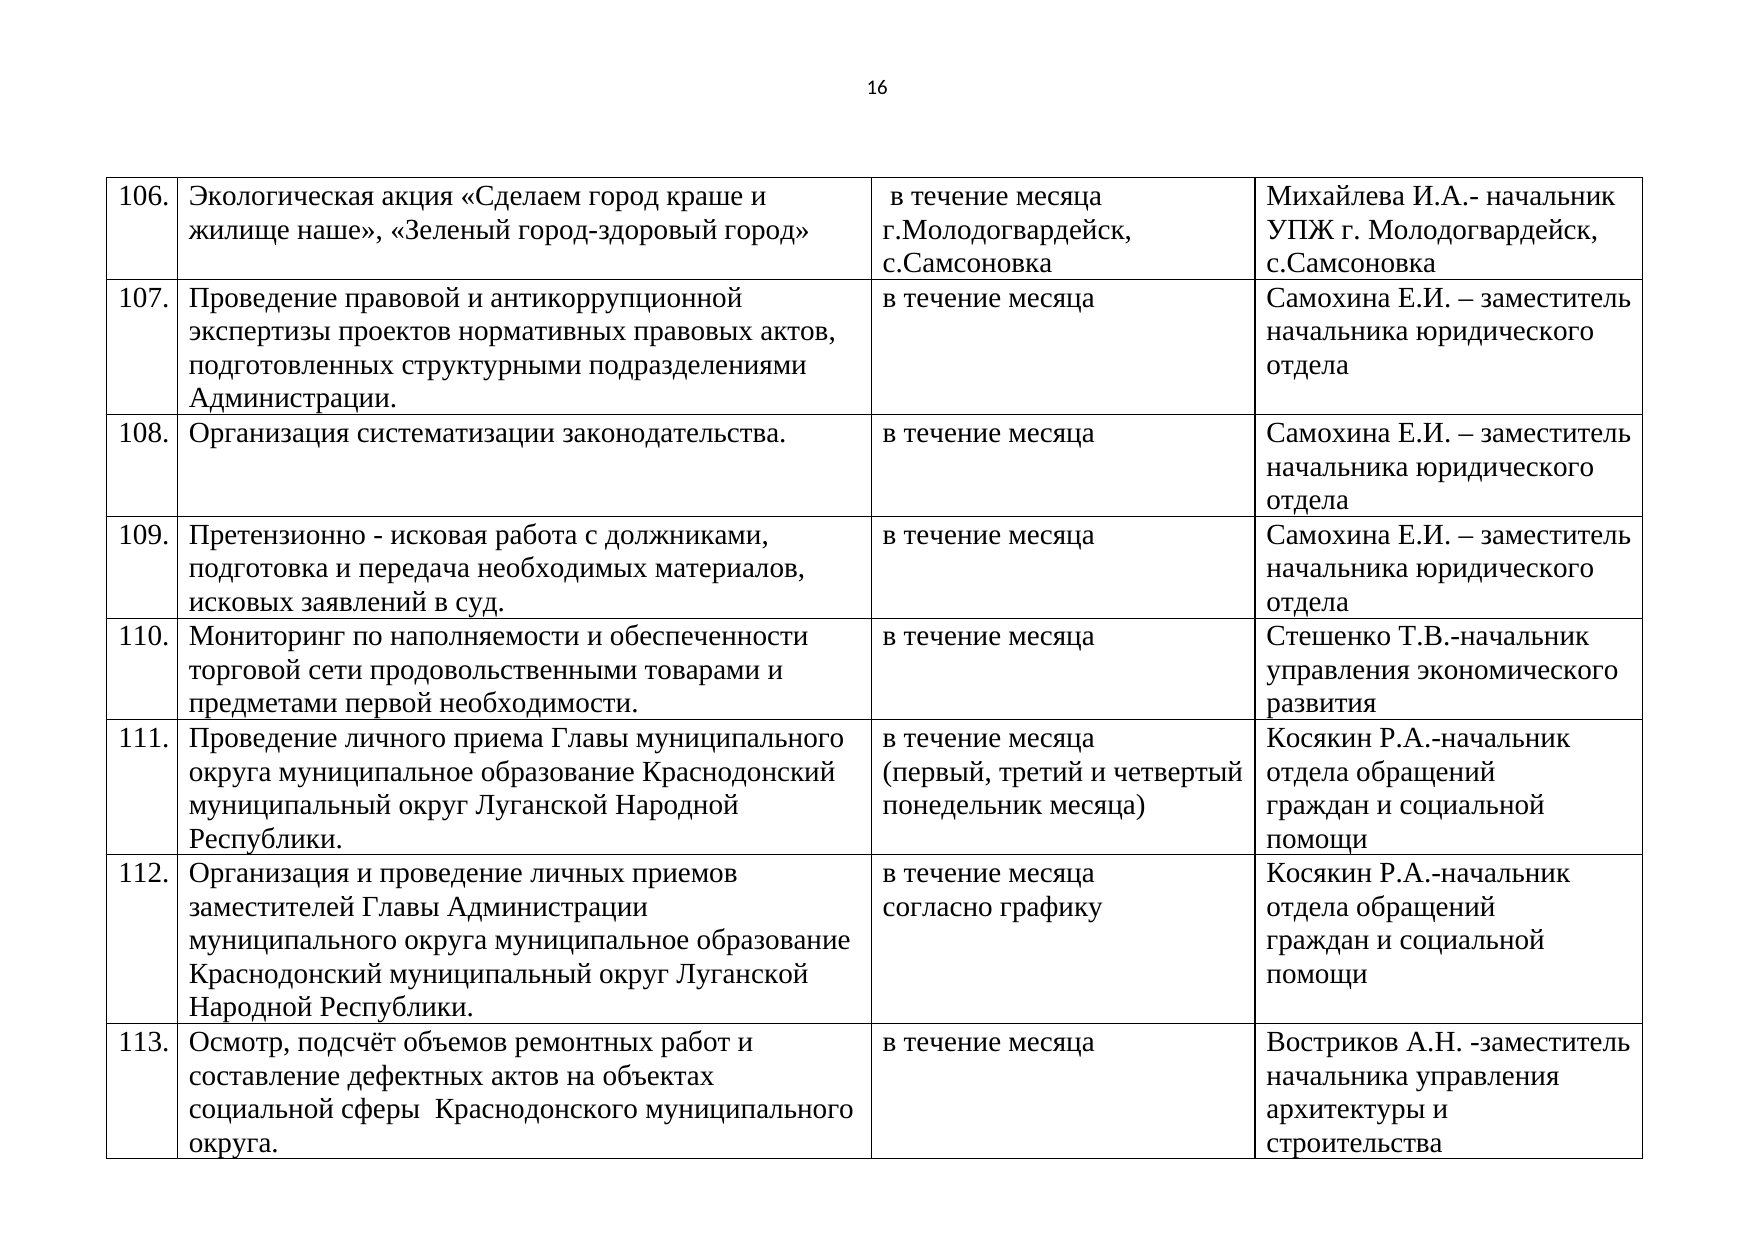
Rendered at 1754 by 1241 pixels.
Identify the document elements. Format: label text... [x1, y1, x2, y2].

table_cell Претензионно - исковая работа с должниками, подготовка и передача необходимых материалов, исковых заявлений в суд. [178, 517, 871, 617]
table_cell в течение месяца [872, 415, 1254, 516]
table_cell в течение месяца г.Молодогвардейск, с.Самсоновка [872, 178, 1254, 279]
table_cell Организация систематизации законодательства. [178, 415, 871, 516]
table_cell [107, 1024, 177, 1158]
table_cell Проведение личного приема Главы муниципального округа муниципальное образование Краснодонский муниципальный округ Луганской Народной Республики. [178, 720, 871, 854]
table_cell в течение месяца [872, 619, 1254, 719]
table_cell Осмотр, подсчёт объемов ремонтных работ и составление дефектных актов на объектах социальной сферы Краснодонского муниципального округа. [178, 1024, 871, 1158]
table_cell Косякин Р.А.-начальник отдела обращений граждан и социальной помощи [1256, 720, 1642, 854]
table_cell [1256, 1024, 1642, 1158]
table_cell Экологическая акция «Сделаем город краше и жилище наше», «Зеленый город-здоровый город» [178, 178, 871, 279]
table_cell Косякин Р.А.-начальник отдела обращений граждан и социальной помощи [1256, 855, 1642, 1023]
table_cell Мониторинг по наполняемости и обеспеченности торговой сети продовольственными товарами и предметами первой необходимости. [178, 619, 871, 719]
table_cell [107, 280, 177, 414]
table_cell Организация и проведение личных приемов заместителей Главы Администрации муниципального округа муниципальное образование Краснодонский муниципальный округ Луганской Народной Республики. [178, 855, 871, 1023]
table_cell в течение месяца [872, 517, 1254, 617]
table_cell [107, 415, 177, 516]
table_cell в течение месяца [872, 1024, 1254, 1158]
table_cell Самохина Е.И. – заместитель начальника юридического отдела [1256, 415, 1642, 516]
table_cell в течение месяца [872, 280, 1254, 414]
table_cell в течение месяца согласно графику [872, 855, 1254, 1023]
table_cell Стешенко Т.В.-начальник управления экономического развития [1256, 619, 1642, 719]
table_cell Михайлева И.А.- начальник УПЖ г. Молодогвардейск, с.Самсоновка [1256, 178, 1642, 279]
table_cell Проведение правовой и антикоррупционной экспертизы проектов нормативных правовых актов, подготовленных структурными подразделениями Администрации. [178, 280, 871, 414]
table_cell [107, 517, 177, 617]
table_cell [107, 178, 177, 279]
table_cell [107, 855, 177, 1023]
table_cell в течение месяца (первый, третий и четвертый понедельник месяца) [872, 720, 1254, 854]
table_cell Самохина Е.И. – заместитель начальника юридического отдела [1256, 517, 1642, 617]
table_cell Самохина Е.И. – заместитель начальника юридического отдела [1256, 280, 1642, 414]
table_cell [107, 619, 177, 719]
table_cell [107, 720, 177, 854]
